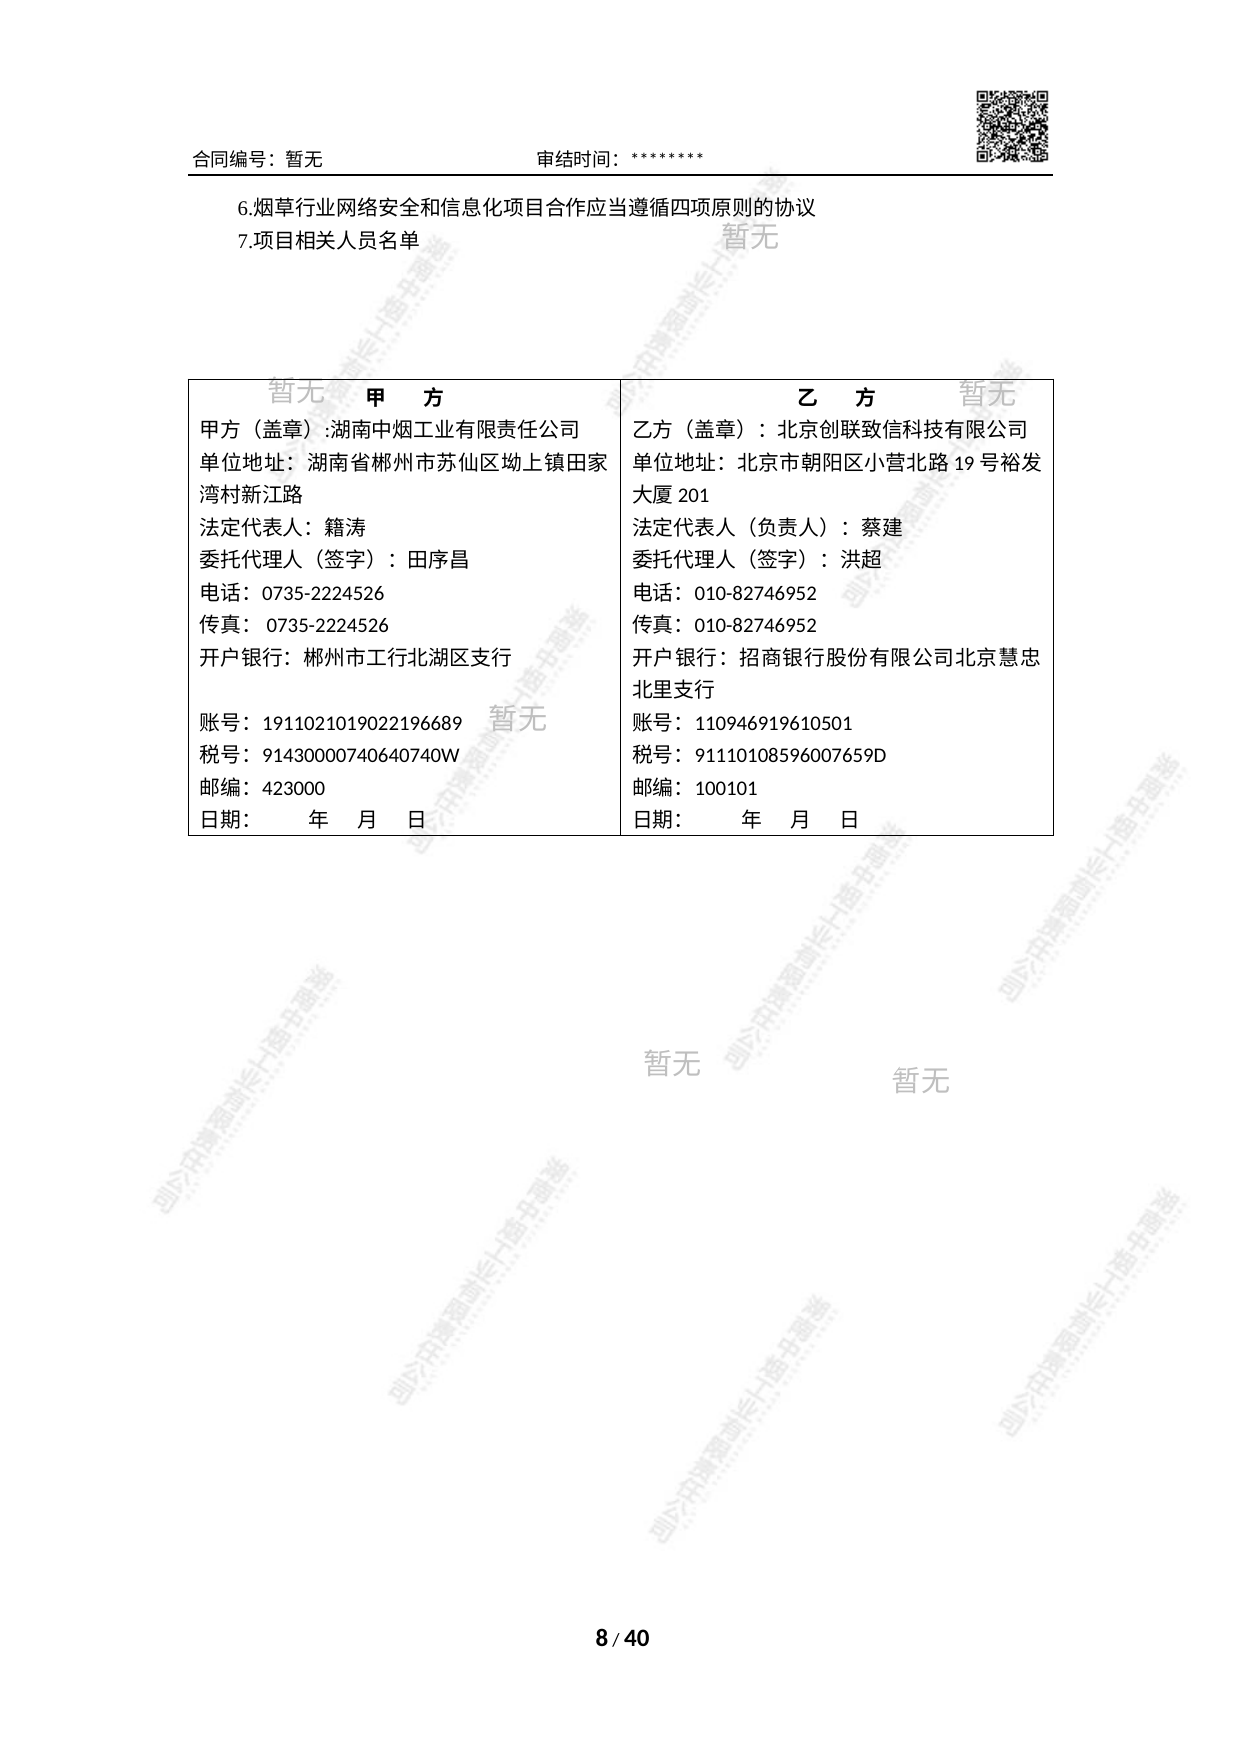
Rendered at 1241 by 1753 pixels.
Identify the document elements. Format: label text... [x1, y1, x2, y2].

table_cell 税号：91110108596007659D [621, 737, 1053, 769]
table_cell 法定代表人：籍涛 [189, 510, 620, 542]
table_cell 邮编：100101 [621, 770, 1053, 802]
table_cell 单位地址：北京市朝阳区小营北路19号裕发大厦201 [621, 445, 1053, 509]
text 7.项目相关人员名单 [187, 223, 1053, 255]
table_cell 日期： 年 月 日 [189, 802, 620, 834]
table_cell 传真：010-82746952 [621, 607, 1053, 639]
table_cell 日期： 年 月 日 [621, 802, 1053, 834]
table_cell 委托代理人（签字）：洪超 [621, 542, 1053, 574]
table_cell 传真： 0735-2224526 [189, 607, 620, 639]
table_cell 法定代表人（负责人）：蔡建 [621, 510, 1053, 542]
picture [139, 88, 1239, 1604]
table_cell 电话：010-82746952 [621, 575, 1053, 607]
table_cell 开户银行：招商银行股份有限公司北京慧忠北里支行 [621, 640, 1053, 704]
table_cell 乙方（盖章）：北京创联致信科技有限公司 [621, 412, 1053, 444]
table_header 乙 方 [621, 380, 1053, 412]
table_cell 税号：91430000740640740W [189, 737, 620, 769]
table_header 甲 方 [189, 380, 620, 412]
table_cell 甲方（盖章）:湖南中烟工业有限责任公司 [189, 412, 620, 444]
table_cell 开户银行：郴州市工行北湖区支行 [189, 640, 620, 704]
table_cell 账号：110946919610501 [621, 705, 1053, 737]
text 6.烟草行业网络安全和信息化项目合作应当遵循四项原则的协议 [187, 190, 1053, 223]
table_cell 单位地址：湖南省郴州市苏仙区坳上镇田家湾村新江路 [189, 445, 620, 509]
table_cell 委托代理人（签字）：田序昌 [189, 542, 620, 574]
table_cell 电话：0735-2224526 [189, 575, 620, 607]
table_cell 账号：1911021019022196689 [189, 705, 620, 737]
table_cell 邮编：423000 [189, 770, 620, 802]
